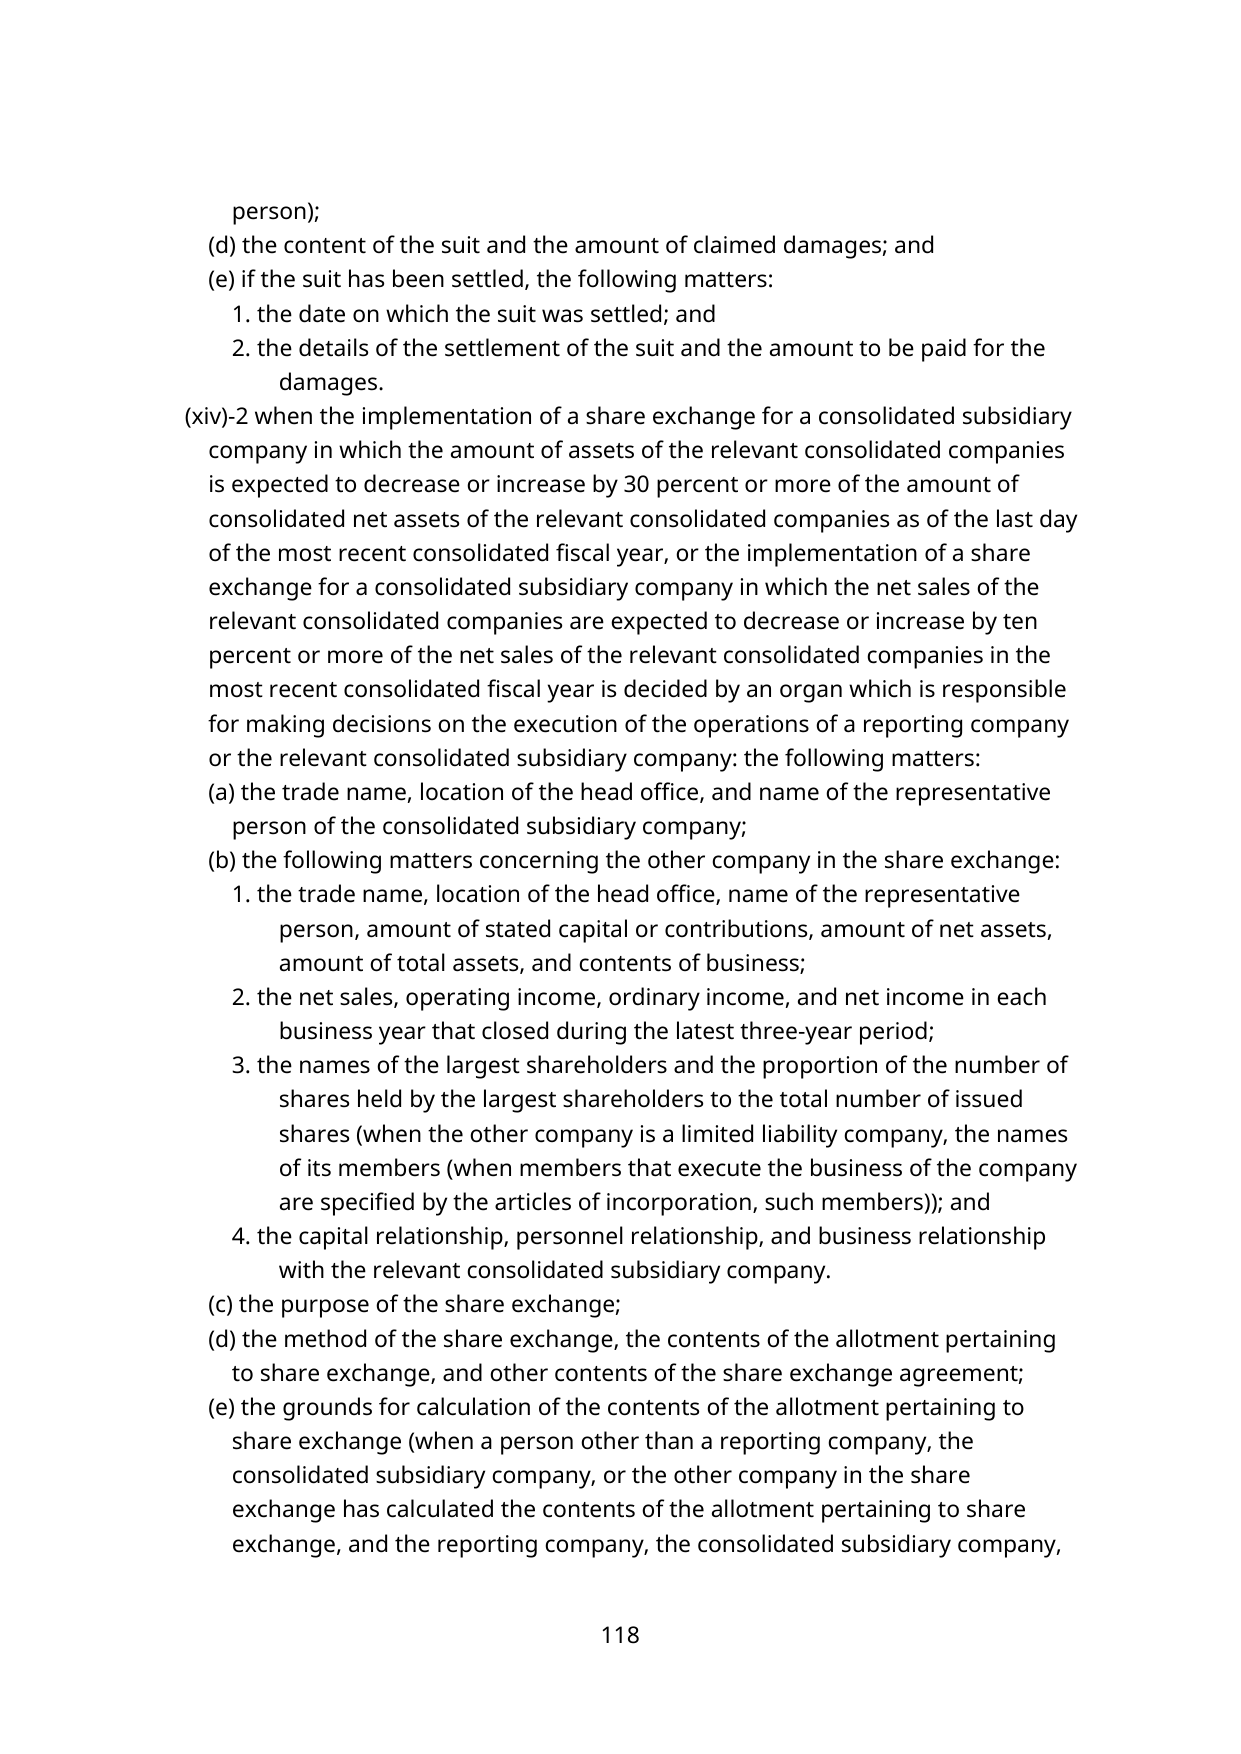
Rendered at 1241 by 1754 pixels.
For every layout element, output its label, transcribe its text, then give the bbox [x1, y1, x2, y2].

text 3. the names of the largest shareholders and the proportion of the number of shares held by the largest shareholders to the total number of issued shares (when the other company is a limited liability company, the names of its members (when members that execute the business of the company are specified by the articles of incorporation, such members)); and [230, 1048, 1079, 1219]
text (d) the method of the share exchange, the contents of the allotment pertaining to share exchange, and other contents of the share exchange agreement; [207, 1321, 1079, 1389]
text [207, 194, 1079, 228]
text (xiv)-2 when the implementation of a share exchange for a consolidated subsidiary company in which the amount of assets of the relevant consolidated companies is expected to decrease or increase by 30 percent or more of the amount of consolidated net assets of the relevant consolidated companies as of the last day of the most recent consolidated fiscal year, or the implementation of a share exchange for a consolidated subsidiary company in which the net sales of the relevant consolidated companies are expected to decrease or increase by ten percent or more of the net sales of the relevant consolidated companies in the most recent consolidated fiscal year is decided by an organ which is responsible for making decisions on the execution of the operations of a reporting company or the relevant consolidated subsidiary company: the following matters: [184, 399, 1079, 774]
text 4. the capital relationship, personnel relationship, and business relationship with the relevant consolidated subsidiary company. [230, 1219, 1079, 1287]
text (b) the following matters concerning the other company in the share exchange: [207, 843, 1079, 877]
text (e) if the suit has been settled, the following matters: [207, 262, 1079, 296]
text 1. the date on which the suit was settled; and [230, 296, 1079, 330]
text (d) the content of the suit and the amount of claimed damages; and [207, 228, 1079, 262]
text 1. the trade name, location of the head office, name of the representative person, amount of stated capital or contributions, amount of net assets, amount of total assets, and contents of business; [230, 877, 1079, 979]
text (a) the trade name, location of the head office, and name of the representative person of the consolidated subsidiary company; [207, 774, 1079, 843]
text 2. the details of the settlement of the suit and the amount to be paid for the damages. [230, 330, 1079, 399]
text 2. the net sales, operating income, ordinary income, and net income in each business year that closed during the latest three-year period; [230, 979, 1079, 1048]
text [207, 1389, 1079, 1560]
text (c) the purpose of the share exchange; [207, 1287, 1079, 1321]
